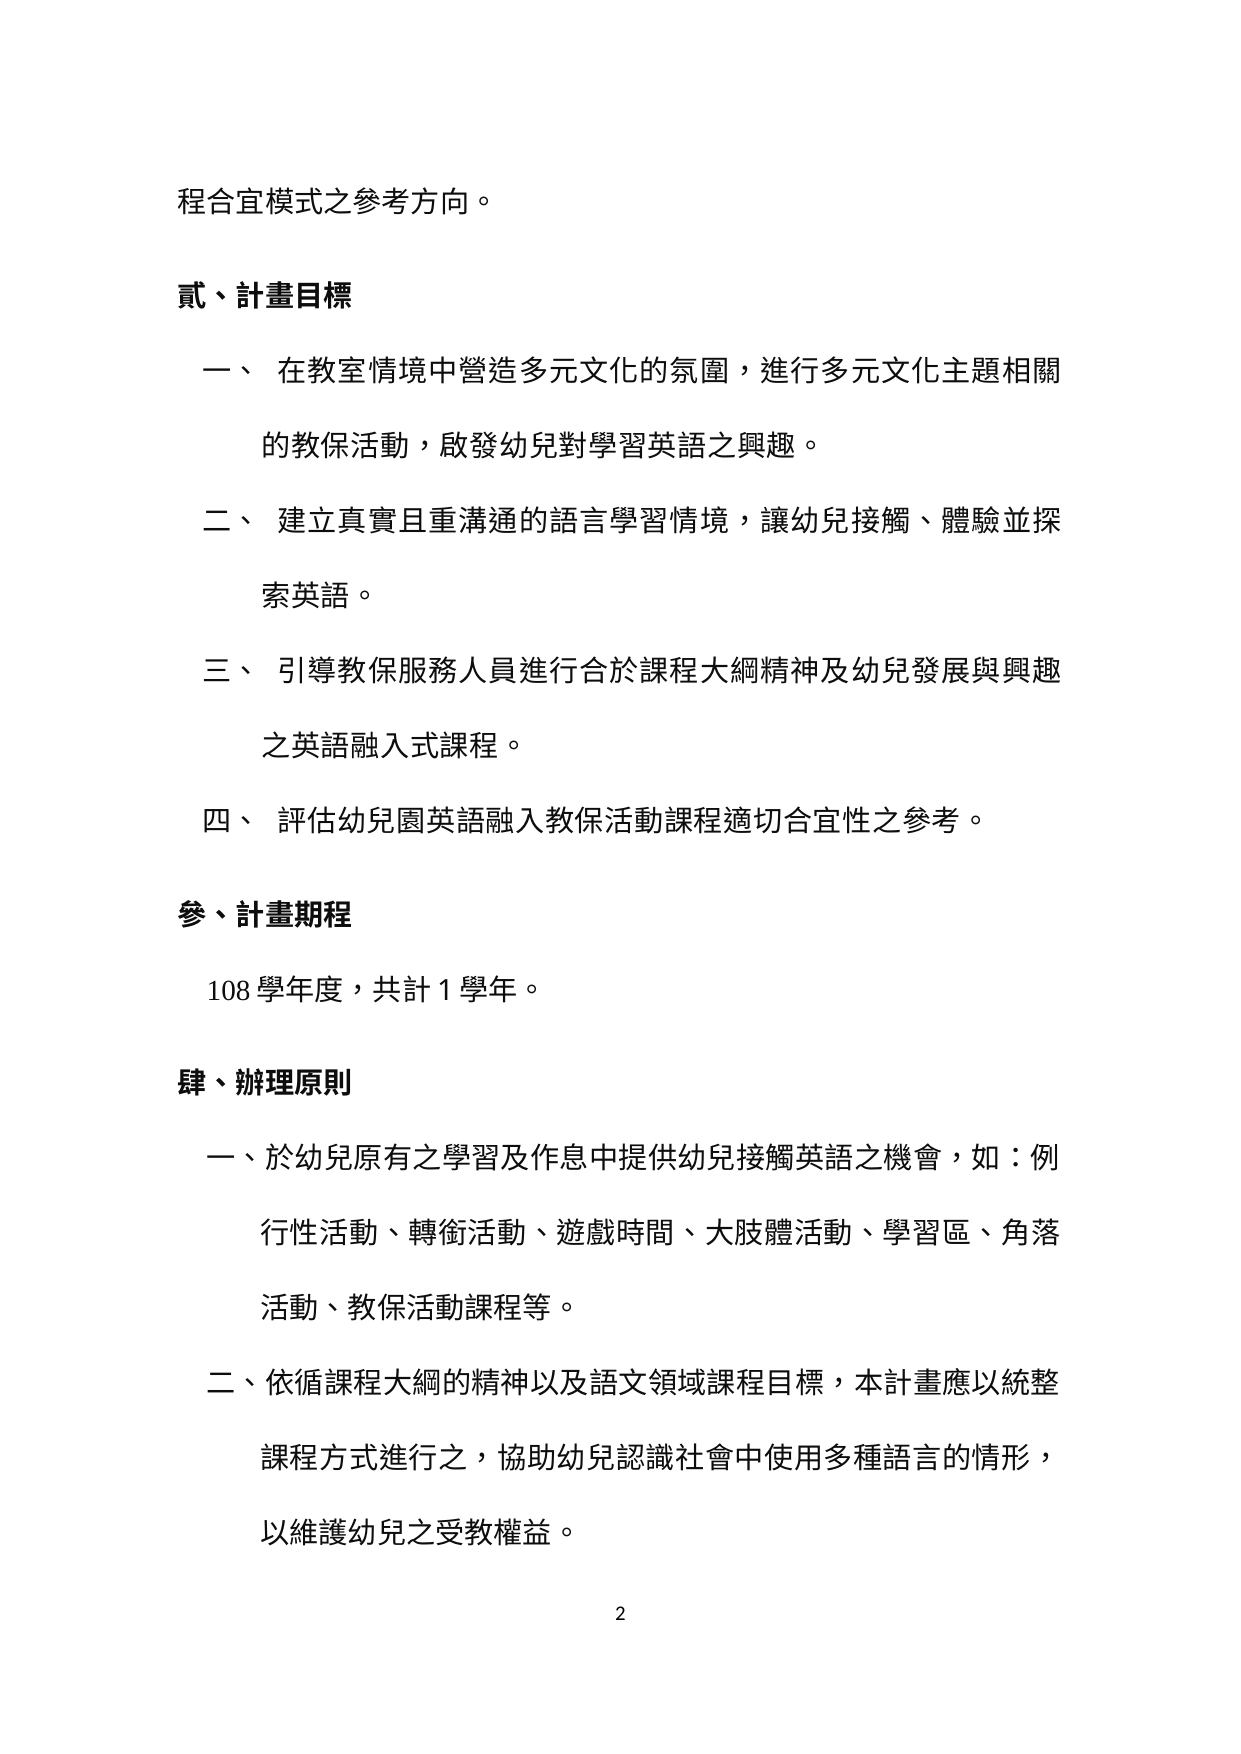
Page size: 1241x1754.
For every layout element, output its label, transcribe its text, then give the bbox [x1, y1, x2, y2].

text 二、依循課程大綱的精神以及語文領域課程目標，本計畫應以統整課程方式進行之，協助幼兒認識社會中使用多種語言的情形，以維護幼兒之受教權益。 [206, 1344, 1063, 1569]
text 肆、辦理原則 [177, 1044, 1063, 1119]
list 在教室情境中營造多元文化的氛圍，進行多元文化主題相關的教保活動，啟發幼兒對學習英語之興趣。 [202, 331, 1063, 481]
text 一、於幼兒原有之學習及作息中提供幼兒接觸英語之機會，如：例行性活動、轉銜活動、遊戲時間、大肢體活動、學習區、角落活動、教保活動課程等。 [206, 1119, 1063, 1344]
text 108學年度，共計1學年。 [177, 950, 1063, 1025]
list 建立真實且重溝通的語言學習情境，讓幼兒接觸、體驗並探索英語。 [202, 481, 1063, 631]
list 引導教保服務人員進行合於課程大綱精神及幼兒發展與興趣之英語融入式課程。 [202, 631, 1063, 781]
text 參、計畫期程 [177, 875, 1063, 950]
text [177, 162, 1063, 237]
text 貳、計畫目標 [177, 256, 1063, 331]
list 評估幼兒園英語融入教保活動課程適切合宜性之參考。 [202, 781, 1063, 856]
